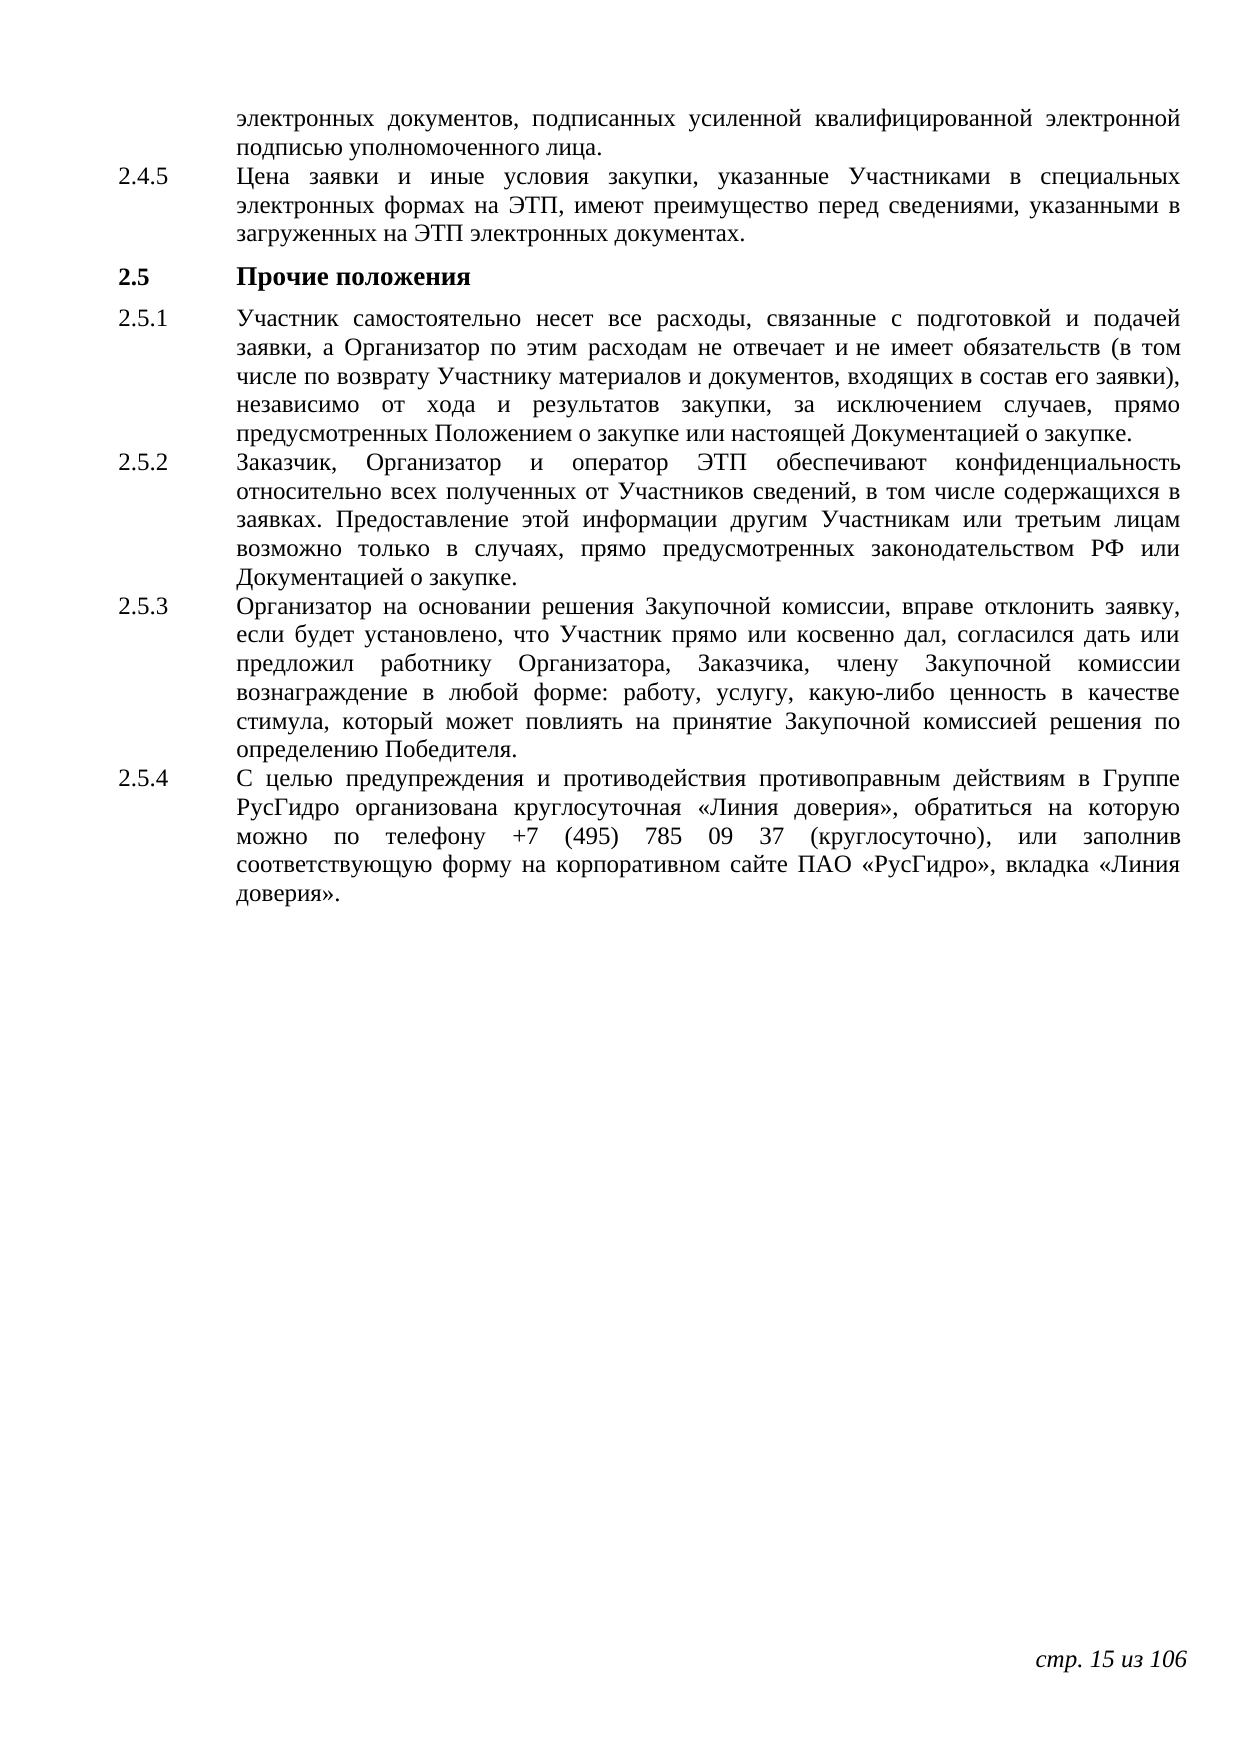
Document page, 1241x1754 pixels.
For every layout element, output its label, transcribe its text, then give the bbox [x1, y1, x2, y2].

subtitle Прочие положения [118, 260, 1181, 291]
text С целью предупреждения и противодействия противоправным действиям в Группе РусГидро организована круглосуточная «Линия доверия», обратиться на которую можно по телефону +7 (495) 785 09 37 (круглосуточно), или заполнив соответствующую форму на корпоративном сайте ПАО «РусГидро», вкладка «Линия доверия». [118, 763, 1181, 907]
text Цена заявки и иные условия закупки, указанные Участниками в специальных электронных формах на ЭТП, имеют преимущество перед сведениями, указанными в загруженных на ЭТП электронных документах. [118, 161, 1181, 247]
text Заказчик, Организатор и оператор ЭТП обеспечивают конфиденциальность относительно всех полученных от Участников сведений, в том числе содержащихся в заявках. Предоставление этой информации другим Участникам или третьим лицам возможно только в случаях, прямо предусмотренных законодательством РФ или Документацией о закупке. [118, 447, 1181, 591]
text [118, 103, 1181, 161]
text Организатор на основании решения Закупочной комиссии, вправе отклонить заявку, если будет установлено, что Участник прямо или косвенно дал, согласился дать или предложил работнику Организатора, Заказчика, члену Закупочной комиссии вознаграждение в любой форме: работу, услугу, какую-либо ценность в качестве стимула, который может повлиять на принятие Закупочной комиссией решения по определению Победителя. [118, 591, 1181, 763]
text Участник самостоятельно несет все расходы, связанные с подготовкой и подачей заявки, а Организатор по этим расходам не отвечает и не имеет обязательств (в том числе по возврату Участнику материалов и документов, входящих в состав его заявки), независимо от хода и результатов закупки, за исключением случаев, прямо предусмотренных Положением о закупке или настоящей Документацией о закупке. [118, 303, 1181, 447]
